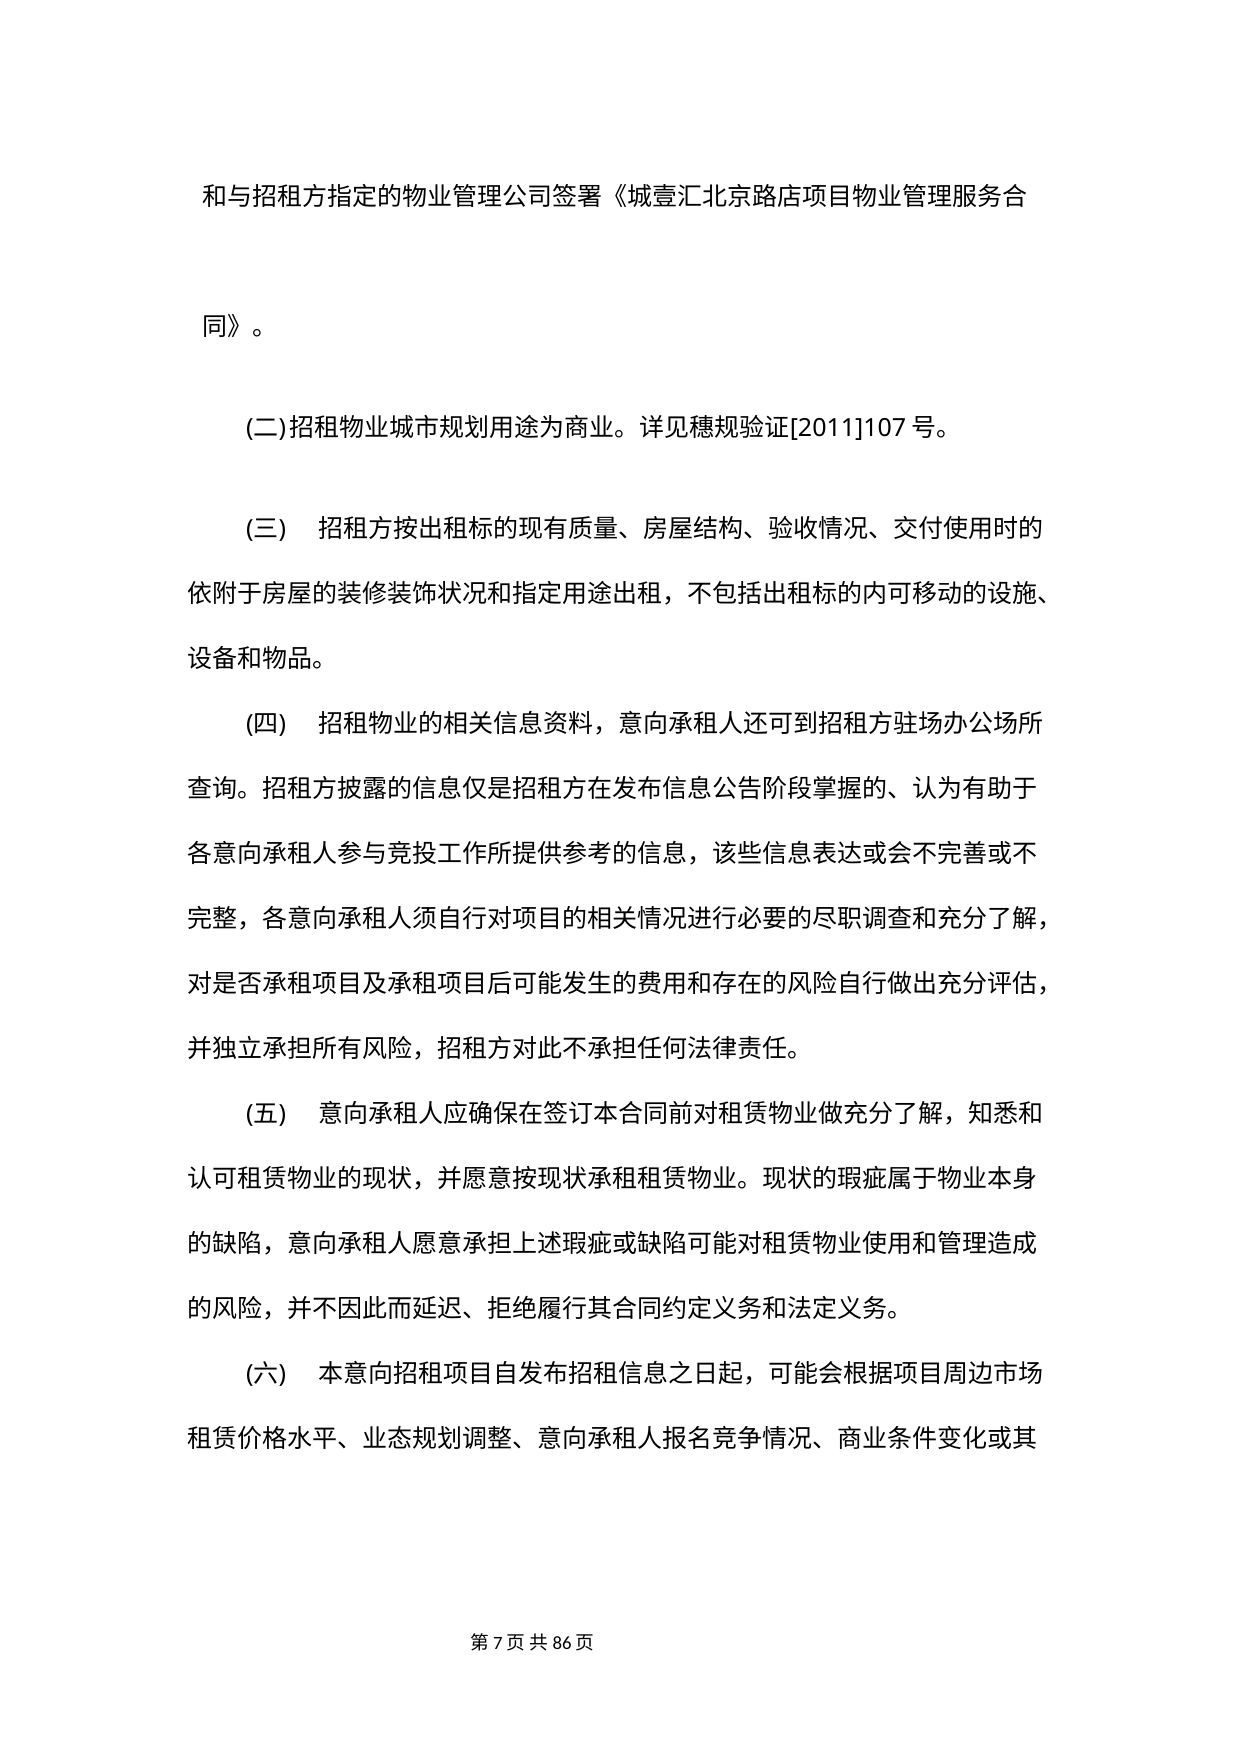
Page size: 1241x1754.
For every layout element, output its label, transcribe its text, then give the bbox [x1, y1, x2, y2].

list 意向承租人应确保在签订本合同前对租赁物业做充分了解，知悉和认可租赁物业的现状，并愿意按现状承租租赁物业。现状的瑕疵属于物业本身的缺陷，意向承租人愿意承担上述瑕疵或缺陷可能对租赁物业使用和管理造成的风险，并不因此而延迟、拒绝履行其合同约定义务和法定义务。 [187, 1079, 1053, 1339]
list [187, 1339, 1053, 1469]
list 招租物业的相关信息资料，意向承租人还可到招租方驻场办公场所查询。招租方披露的信息仅是招租方在发布信息公告阶段掌握的、认为有助于各意向承租人参与竞投工作所提供参考的信息，该些信息表达或会不完善或不完整，各意向承租人须自行对项目的相关情况进行必要的尽职调查和充分了解，对是否承租项目及承租项目后可能发生的费用和存在的风险自行做出充分评估，并独立承担所有风险，招租方对此不承担任何法律责任。 [187, 689, 1053, 1079]
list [202, 162, 1053, 357]
list 招租物业城市规划用途为商业。详见穗规验证[2011]107号。 [246, 393, 1053, 458]
list 招租方按出租标的现有质量、房屋结构、验收情况、交付使用时的依附于房屋的装修装饰状况和指定用途出租，不包括出租标的内可移动的设施、设备和物品。 [187, 494, 1053, 689]
